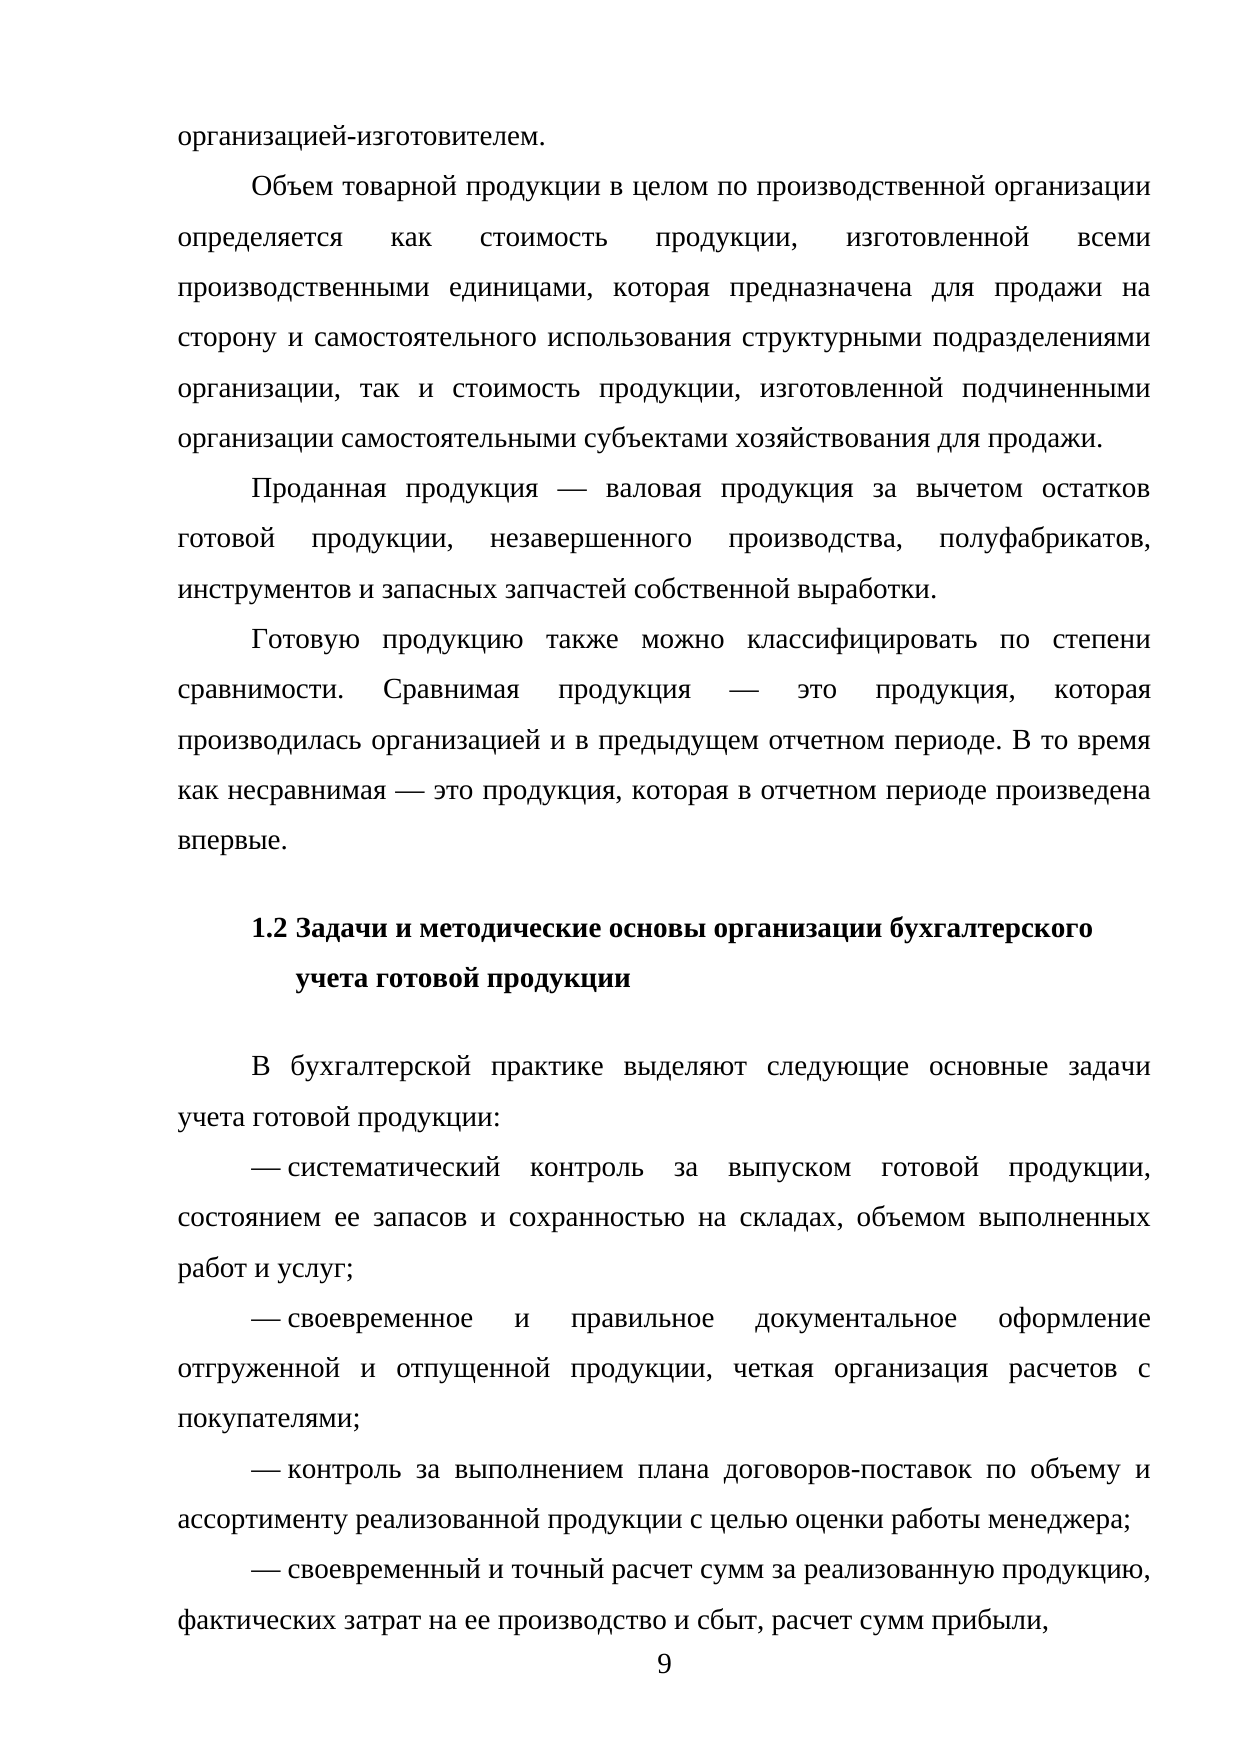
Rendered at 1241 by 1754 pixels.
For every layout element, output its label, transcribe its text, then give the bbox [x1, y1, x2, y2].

text — своевременный и точный расчет сумм за реализованную продукцию, фактических затрат на ее производство и сбыт, расчет сумм прибыли, [177, 1552, 1152, 1635]
text В бухгалтерской практике выделяют следующие основные задачи учета готовой продукции: [177, 1048, 1152, 1132]
subtitle Задачи и методические основы организации бухгалтерского учета готовой продукции [251, 910, 1152, 994]
text Объем товарной продукции в целом по производственной организации определяется как стоимость продукции, изготовленной всеми производственными единицами, которая предназначена для продажи на сторону и самостоятельного использования структурными подразделениями организации, так и стоимость продукции, изготовленной подчиненными организации самостоятельными субъектами хозяйствования для продажи. [177, 168, 1152, 453]
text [177, 118, 1152, 152]
text Проданная продукция — валовая продукция за вычетом остатков готовой продукции, незавершенного производства, полуфабрикатов, инструментов и запасных запчастей собственной выработки. [177, 470, 1152, 604]
text — своевременное и правильное документальное оформление отгруженной и отпущенной продукции, четкая организация расчетов с покупателями; [177, 1300, 1152, 1434]
text — контроль за выполнением плана договоров-поставок по объему и ассортименту реализованной продукции с целью оценки работы менеджера; [177, 1451, 1152, 1535]
text — систематический контроль за выпуском готовой продукции, состоянием ее запасов и сохранностью на складах, объемом выполненных работ и услуг; [177, 1149, 1152, 1283]
text Готовую продукцию также можно классифицировать по степени сравнимости. Сравнимая продукция — это продукция, которая производилась организацией и в предыдущем отчетном периоде. В то время как несравнимая — это продукция, которая в отчетном периоде произведена впервые. [177, 621, 1152, 856]
